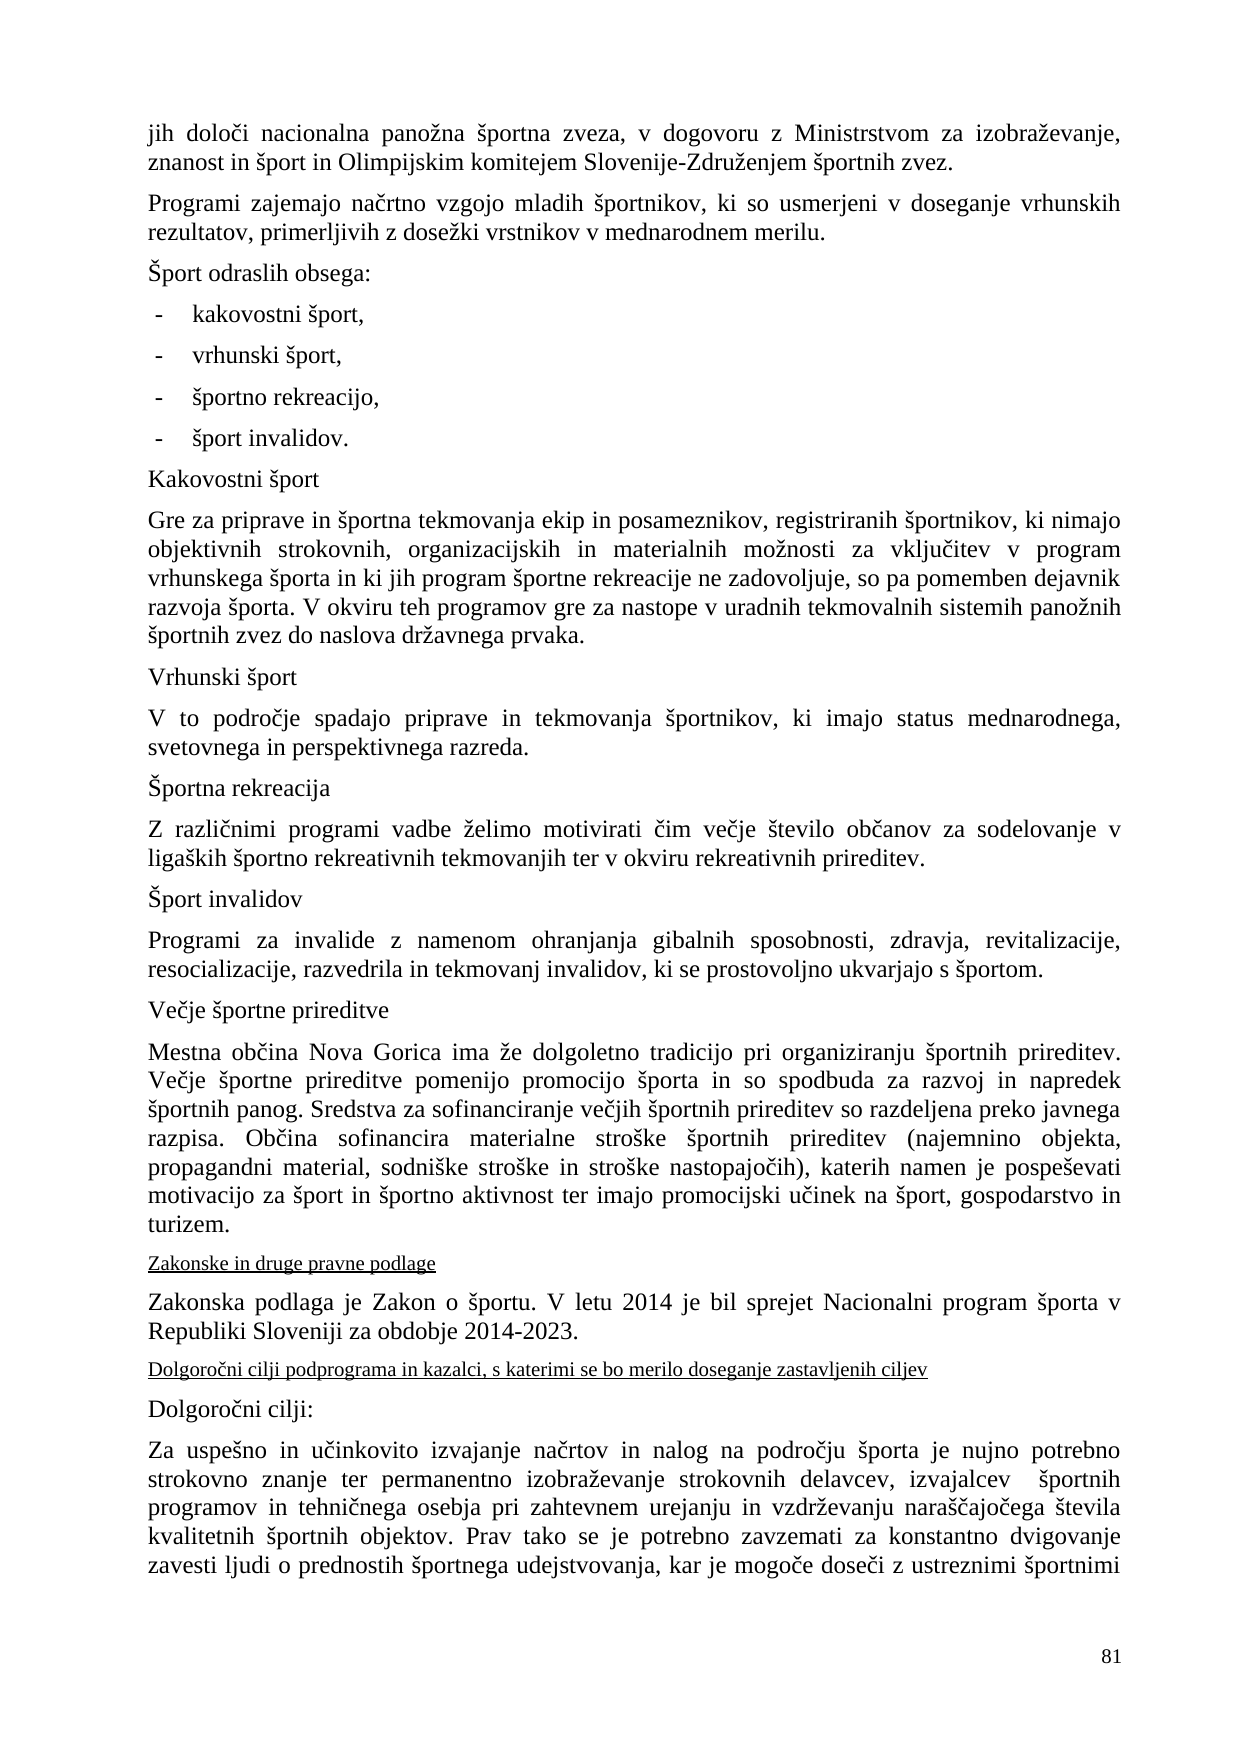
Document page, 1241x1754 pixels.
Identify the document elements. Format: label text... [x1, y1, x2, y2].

subtitle Zakonske in druge pravne podlage [148, 1251, 1122, 1275]
text Z različnimi programi vadbe želimo motivirati čim večje število občanov za sodelovanje v ligaških športno rekreativnih tekmovanjih ter v okviru rekreativnih prireditev. [148, 814, 1122, 872]
list športno rekreacijo, [154, 382, 1122, 411]
text Dolgoročni cilji: [148, 1394, 1122, 1422]
list vrhunski šport, [154, 341, 1122, 369]
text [148, 1435, 1122, 1579]
text Gre za priprave in športna tekmovanja ekip in posameznikov, registriranih športnikov, ki nimajo objektivnih strokovnih, organizacijskih in materialnih možnosti za vključitev v program vrhunskega športa in ki jih program športne rekreacije ne zadovoljuje, so pa pomemben dejavnik razvoja športa. V okviru teh programov gre za nastope v uradnih tekmovalnih sistemih panožnih športnih zvez do naslova državnega prvaka. [148, 506, 1122, 649]
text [148, 118, 1122, 176]
text V to področje spadajo priprave in tekmovanja športnikov, ki imajo status mednarodnega, svetovnega in perspektivnega razreda. [148, 703, 1122, 761]
text Mestna občina Nova Gorica ima že dolgoletno tradicijo pri organiziranju športnih prireditev. Večje športne prireditve pomenijo promocijo športa in so spodbuda za razvoj in napredek športnih panog. Sredstva za sofinanciranje večjih športnih prireditev so razdeljena preko javnega razpisa. Občina sofinancira materialne stroške športnih prireditev (najemnino objekta, propagandni material, sodniške stroške in stroške nastopajočih), katerih namen je pospeševati motivacijo za šport in športno aktivnost ter imajo promocijski učinek na šport, gospodarstvo in turizem. [148, 1037, 1122, 1238]
text Kakovostni šport [148, 464, 1122, 493]
list kakovostni šport, [154, 299, 1122, 328]
text Programi zajemajo načrtno vzgojo mladih športnikov, ki so usmerjeni v doseganje vrhunskih rezultatov, primerljivih z dosežki vrstnikov v mednarodnem merilu. [148, 188, 1122, 246]
list šport invalidov. [154, 423, 1122, 452]
text Športna rekreacija [148, 773, 1122, 802]
text Zakonska podlaga je Zakon o športu. V letu 2014 je bil sprejet Nacionalni program športa v Republiki Sloveniji za obdobje 2014-2023. [148, 1287, 1122, 1345]
subtitle Dolgoročni cilji podprograma in kazalci, s katerimi se bo merilo doseganje zastavljenih ciljev [148, 1357, 1122, 1381]
text Šport invalidov [148, 884, 1122, 913]
text Šport odraslih obsega: [148, 258, 1122, 287]
text Vrhunski šport [148, 662, 1122, 691]
text Programi za invalide z namenom ohranjanja gibalnih sposobnosti, zdravja, revitalizacije, resocializacije, razvedrila in tekmovanj invalidov, ki se prostovoljno ukvarjajo s športom. [148, 926, 1122, 983]
text Večje športne prireditve [148, 996, 1122, 1024]
